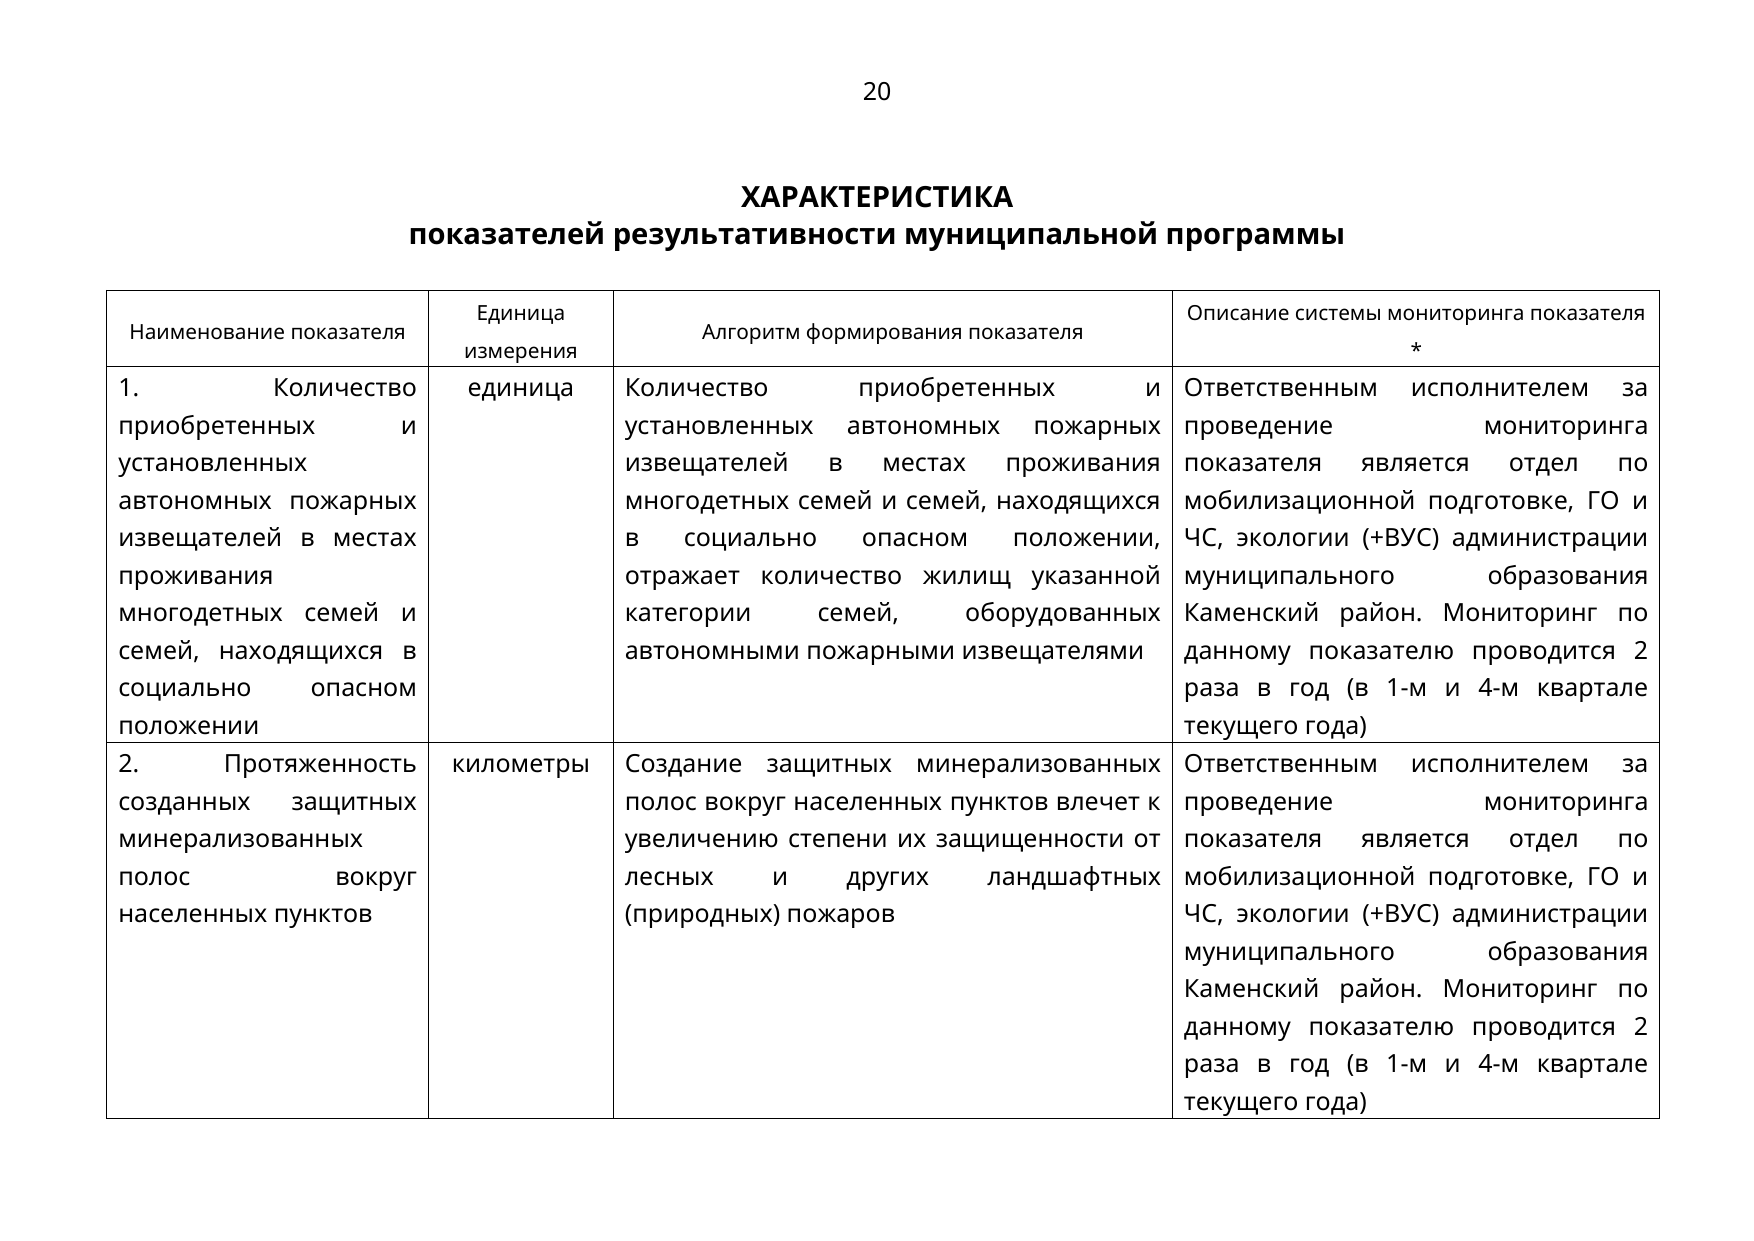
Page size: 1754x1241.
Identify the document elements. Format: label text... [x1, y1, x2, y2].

table_header Наименование показателя [107, 291, 428, 366]
table_header Описание системы мониторинга показателя * [1173, 291, 1659, 366]
table_cell Ответственным исполнителем за проведение мониторинга показателя является отдел по мобилизационной подготовке, ГО и ЧС, экологии (+ВУС) администрации муниципального образования Каменский район. Мониторинг по данному показателю проводится 2 раза в год (в 1-м и 4-м квартале текущего года) [1173, 367, 1659, 742]
table_cell единица [429, 367, 613, 742]
table_cell Количество приобретенных и установленных автономных пожарных извещателей в местах проживания многодетных семей и семей, находящихся в социально опасном положении, отражает количество жилищ указанной категории семей, оборудованных автономными пожарными извещателями [614, 367, 1172, 742]
text показателей результативности муниципальной программы [118, 215, 1636, 252]
table_header Алгоритм формирования показателя [614, 291, 1172, 366]
table_cell Ответственным исполнителем за проведение мониторинга показателя является отдел по мобилизационной подготовке, ГО и ЧС, экологии (+ВУС) администрации муниципального образования Каменский район. Мониторинг по данному показателю проводится 2 раза в год (в 1-м и 4-м квартале текущего года) [1173, 743, 1659, 1118]
text ХАРАКТЕРИСТИКА [118, 177, 1636, 215]
table_cell 2. Протяженность созданных защитных минерализованных полос вокруг населенных пунктов [107, 743, 428, 1118]
table_cell Создание защитных минерализованных полос вокруг населенных пунктов влечет к увеличению степени их защищенности от лесных и других ландшафтных (природных) пожаров [614, 743, 1172, 1118]
table_cell километры [429, 743, 613, 1118]
table_cell 1. Количество приобретенных и установленных автономных пожарных извещателей в местах проживания многодетных семей и семей, находящихся в социально опасном положении [107, 367, 428, 742]
table_header Единица измерения [429, 291, 613, 366]
